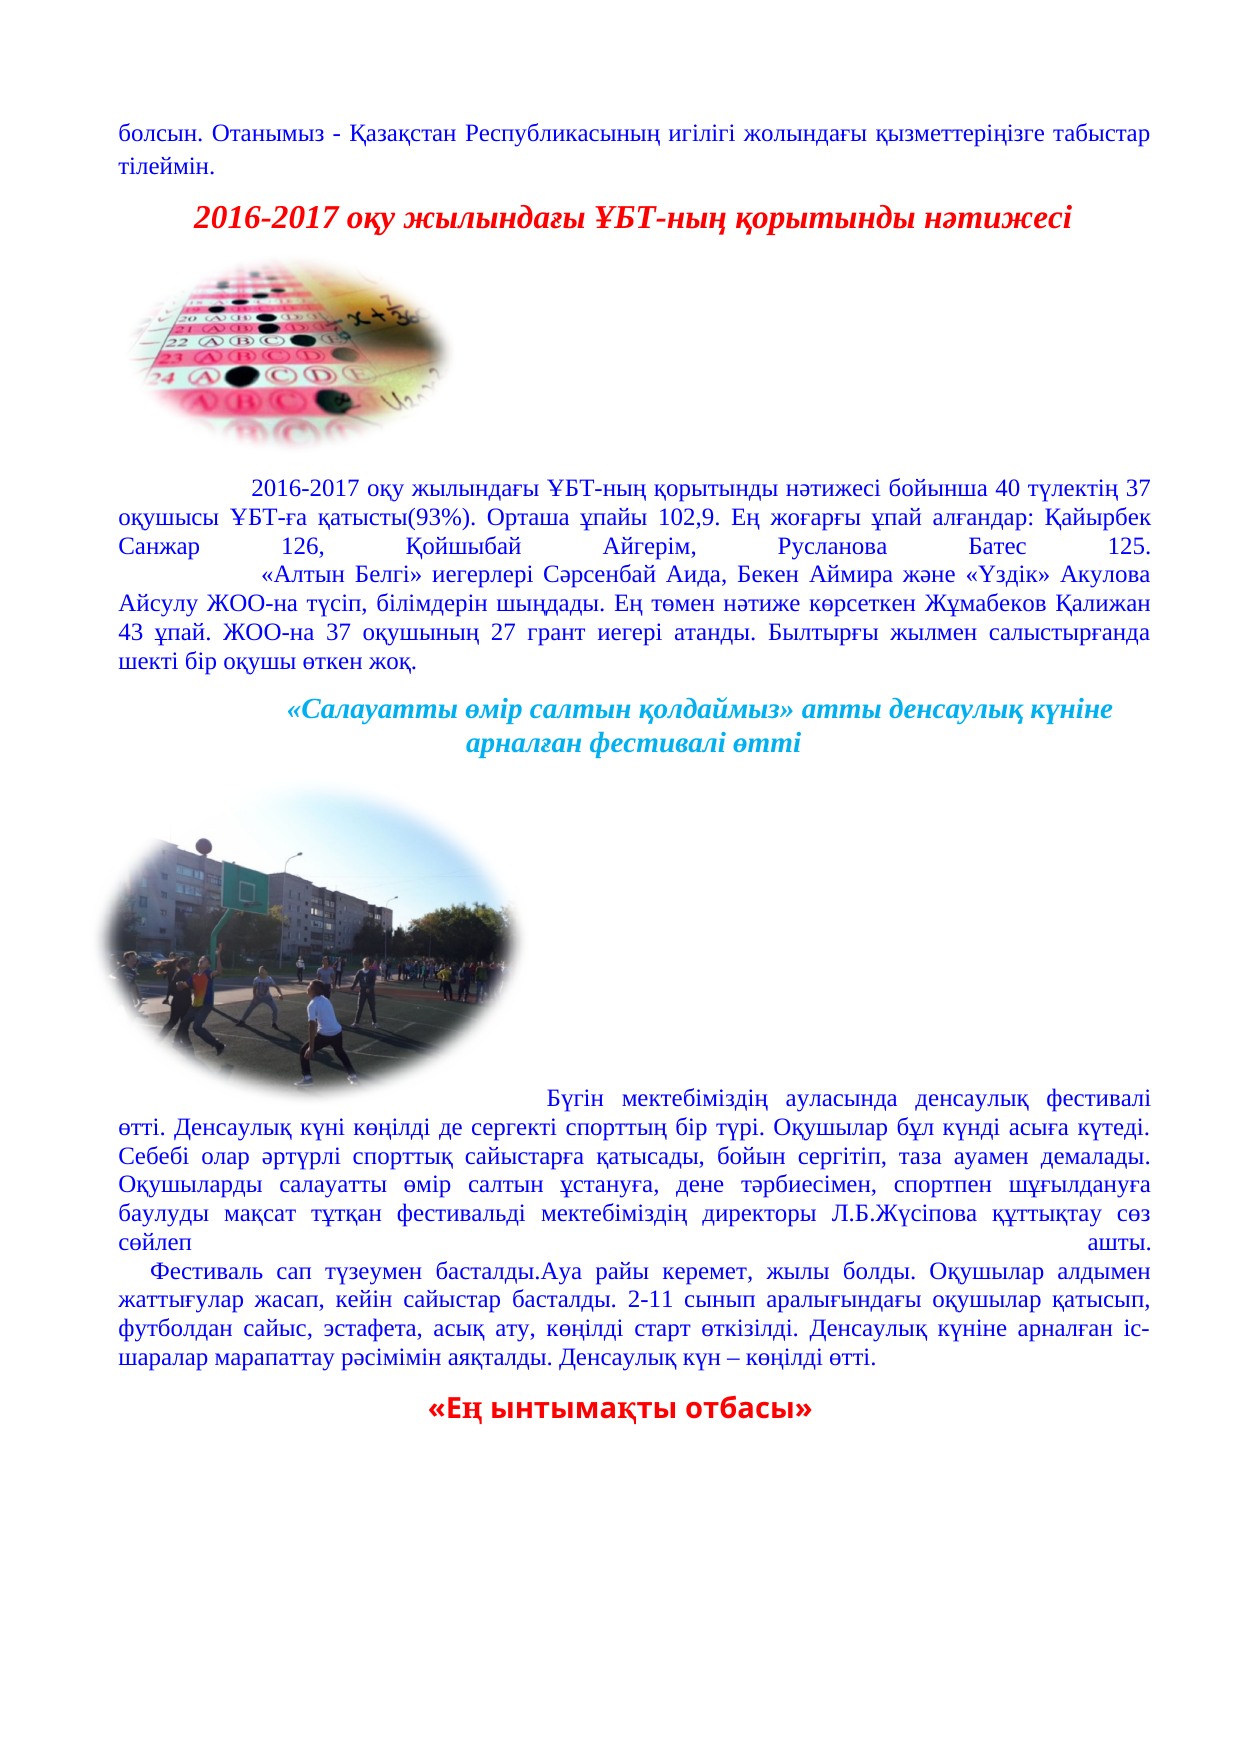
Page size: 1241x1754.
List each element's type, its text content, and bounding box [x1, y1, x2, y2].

text «Ең ынтымақты отбасы» [88, 1387, 1152, 1427]
text 2016-2017 оқу жылындағы ҰБТ-ның қорытынды нәтижесі [118, 197, 1152, 235]
picture [153, 282, 427, 426]
text «Салауатты өмір салтын қолдаймыз» атты денсаулық күніне арналған фестивалі өтті [118, 691, 1152, 758]
picture [120, 805, 499, 1076]
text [118, 118, 1152, 180]
text 2016-2017 оқу жылындағы ҰБТ-ның қорытынды нәтижесі бойынша 40 түлектің 37 оқушысы ҰБТ-ға қатысты(93%). Орташа ұпайы 102,9. Ең жоғарғы ұпай алғандар: Қайырбек Санжар 126, Қойшыбай Айгерім, Русланова Батес 125. «Алтын Белгі» иегерлері Сәрсенбай Аида, Бекен Аймира және «Үздік» Акулова Айсулу ЖОО-на түсіп, білімдерін шыңдады. Ең төмен нәтиже көрсеткен Жұмабеков Қалижан 43 ұпай. ЖОО-на 37 оқушының 27 грант иегері атанды. Былтырғы жылмен салыстырғанда шекті бір оқушы өткен жоқ. [118, 473, 1152, 674]
text Бүгін мектебіміздің ауласында денсаулық фестивалі өтті. Денсаулық күні көңілді де сергекті спорттың бір түрі. Оқушылар бұл күнді асыға күтеді. Себебі олар әртүрлі спорттық сайыстарға қатысады, бойын сергітіп, таза ауамен демалады. Оқушыларды салауатты өмір салтын ұстануға, дене тәрбиесімен, спортпен шұғылдануға баулуды мақсат тұтқан фестивальді мектебіміздің директоры Л.Б.Жүсіпова құттықтау сөз сөйлеп ашты. Фестиваль сап түзеумен басталды.Ауа райы керемет, жылы болды. Оқушылар алдымен жаттығулар жасап, кейін сайыстар басталды. 2-11 сынып аралығындағы оқушылар қатысып, футболдан сайыс, эстафета, асық ату, көңілді старт өткізілді. Денсаулық күніне арналған іс-шаралар марапаттау рәсімімін аяқталды. Денсаулық күн – көңілді өтті. [88, 775, 1152, 1371]
